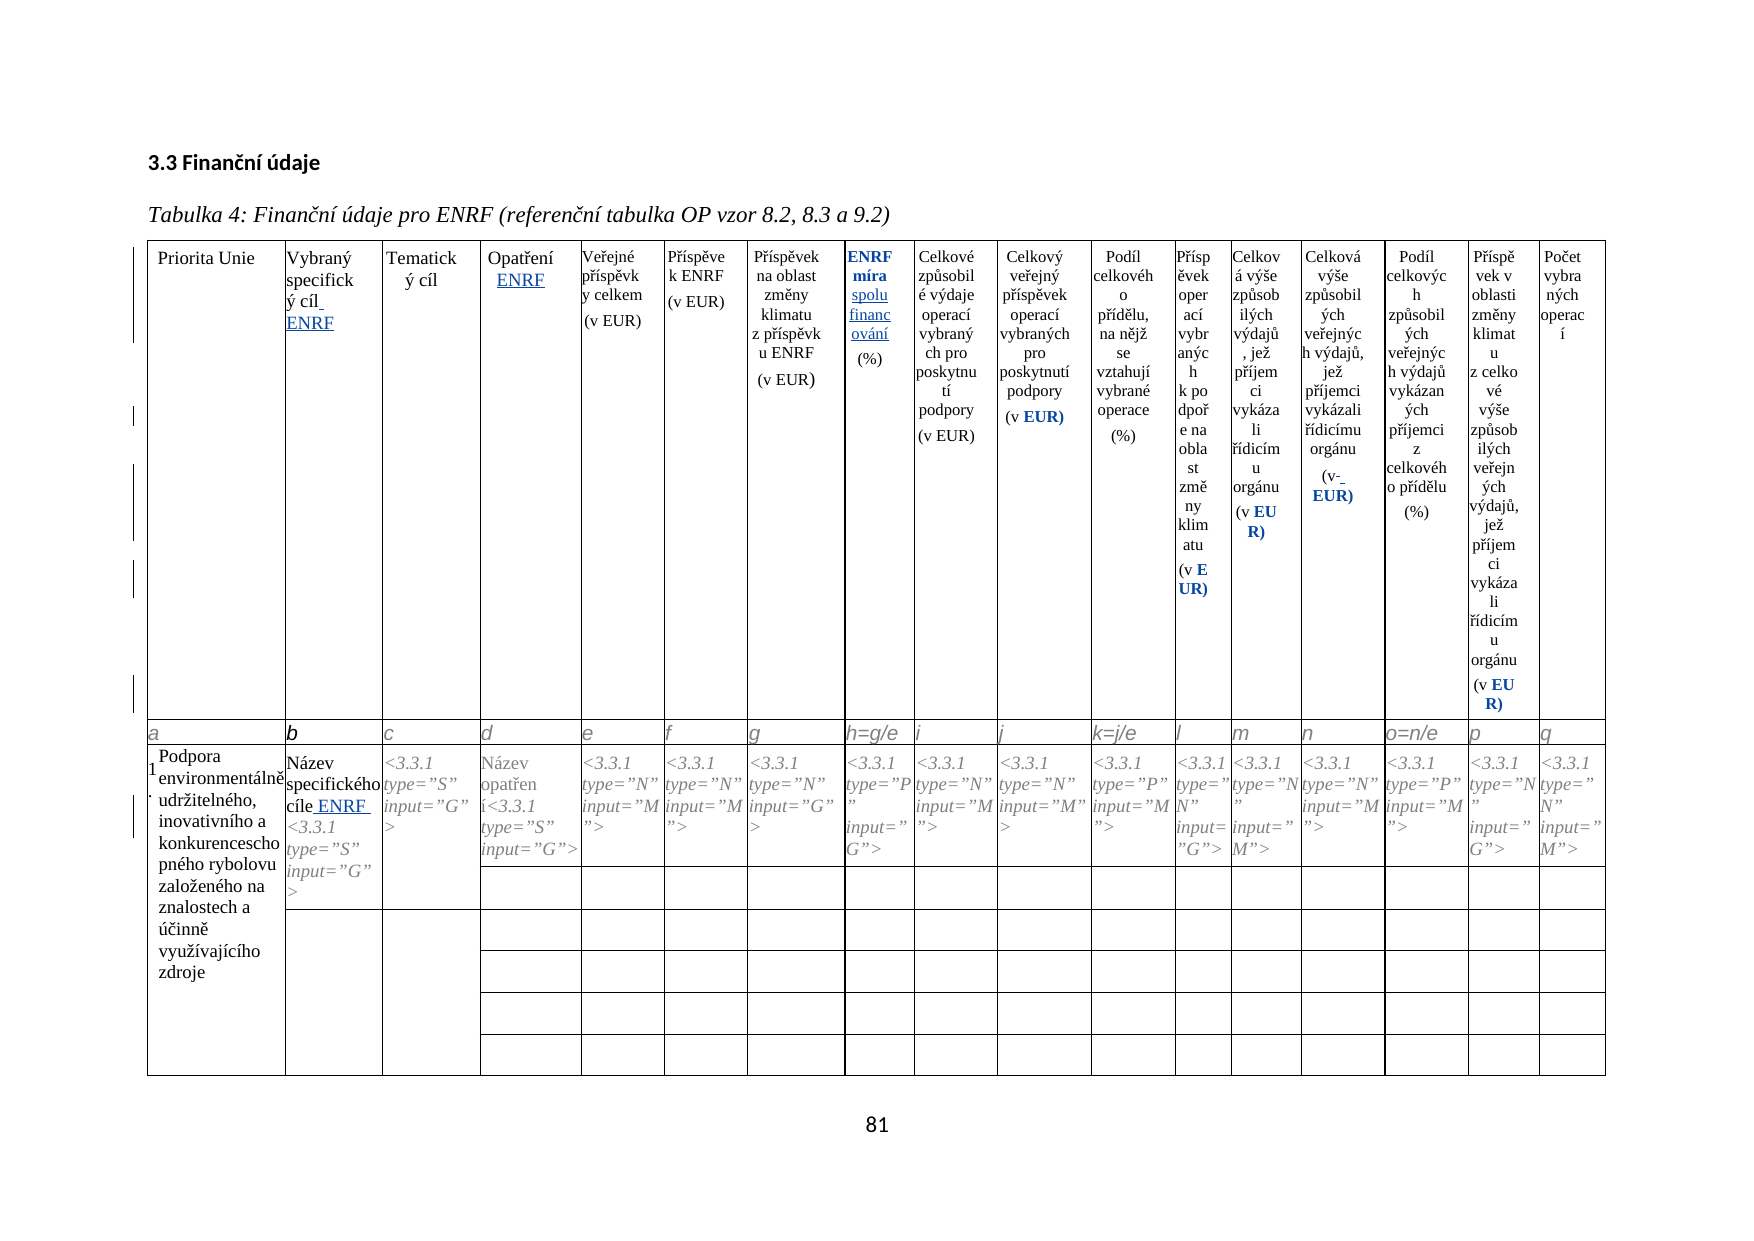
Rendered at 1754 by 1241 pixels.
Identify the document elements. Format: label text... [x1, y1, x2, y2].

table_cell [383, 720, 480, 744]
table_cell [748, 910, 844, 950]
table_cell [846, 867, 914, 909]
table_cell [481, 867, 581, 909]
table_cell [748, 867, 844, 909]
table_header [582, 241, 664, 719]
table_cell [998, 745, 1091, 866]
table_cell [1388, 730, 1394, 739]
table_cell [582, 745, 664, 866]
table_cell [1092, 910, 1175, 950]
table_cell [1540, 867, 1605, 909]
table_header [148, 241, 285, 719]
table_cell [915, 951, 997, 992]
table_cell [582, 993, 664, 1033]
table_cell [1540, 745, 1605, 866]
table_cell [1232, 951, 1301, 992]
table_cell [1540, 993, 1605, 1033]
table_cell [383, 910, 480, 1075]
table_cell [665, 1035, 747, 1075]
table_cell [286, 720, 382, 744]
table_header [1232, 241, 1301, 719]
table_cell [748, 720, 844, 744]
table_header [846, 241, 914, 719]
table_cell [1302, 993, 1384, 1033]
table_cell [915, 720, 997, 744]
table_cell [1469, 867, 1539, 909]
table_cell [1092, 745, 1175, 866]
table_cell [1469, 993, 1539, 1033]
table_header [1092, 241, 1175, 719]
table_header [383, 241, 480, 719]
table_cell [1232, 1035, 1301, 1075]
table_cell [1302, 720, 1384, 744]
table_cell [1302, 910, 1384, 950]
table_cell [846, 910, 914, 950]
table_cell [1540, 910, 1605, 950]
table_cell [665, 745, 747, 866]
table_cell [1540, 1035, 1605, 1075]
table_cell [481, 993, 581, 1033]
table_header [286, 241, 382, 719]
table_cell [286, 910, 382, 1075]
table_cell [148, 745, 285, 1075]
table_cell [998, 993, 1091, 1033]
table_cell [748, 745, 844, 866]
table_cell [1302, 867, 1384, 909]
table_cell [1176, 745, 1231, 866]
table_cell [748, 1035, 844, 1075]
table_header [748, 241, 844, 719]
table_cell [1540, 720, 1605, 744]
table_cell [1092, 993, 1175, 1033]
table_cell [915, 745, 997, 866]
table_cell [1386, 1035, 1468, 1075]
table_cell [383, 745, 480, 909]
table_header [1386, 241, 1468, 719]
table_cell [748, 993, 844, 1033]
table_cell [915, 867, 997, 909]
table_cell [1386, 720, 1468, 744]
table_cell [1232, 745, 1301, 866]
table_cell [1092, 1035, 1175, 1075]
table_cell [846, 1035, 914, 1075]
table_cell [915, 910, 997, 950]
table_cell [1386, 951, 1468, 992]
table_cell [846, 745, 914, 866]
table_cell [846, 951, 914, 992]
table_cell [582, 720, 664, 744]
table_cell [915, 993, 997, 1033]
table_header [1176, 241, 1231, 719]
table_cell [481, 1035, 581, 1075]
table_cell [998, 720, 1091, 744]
text Tabulka 4: Finanční údaje pro ENRF (referenční tabulka OP vzor 8.2, 8.3 a 9.2) [148, 201, 1606, 227]
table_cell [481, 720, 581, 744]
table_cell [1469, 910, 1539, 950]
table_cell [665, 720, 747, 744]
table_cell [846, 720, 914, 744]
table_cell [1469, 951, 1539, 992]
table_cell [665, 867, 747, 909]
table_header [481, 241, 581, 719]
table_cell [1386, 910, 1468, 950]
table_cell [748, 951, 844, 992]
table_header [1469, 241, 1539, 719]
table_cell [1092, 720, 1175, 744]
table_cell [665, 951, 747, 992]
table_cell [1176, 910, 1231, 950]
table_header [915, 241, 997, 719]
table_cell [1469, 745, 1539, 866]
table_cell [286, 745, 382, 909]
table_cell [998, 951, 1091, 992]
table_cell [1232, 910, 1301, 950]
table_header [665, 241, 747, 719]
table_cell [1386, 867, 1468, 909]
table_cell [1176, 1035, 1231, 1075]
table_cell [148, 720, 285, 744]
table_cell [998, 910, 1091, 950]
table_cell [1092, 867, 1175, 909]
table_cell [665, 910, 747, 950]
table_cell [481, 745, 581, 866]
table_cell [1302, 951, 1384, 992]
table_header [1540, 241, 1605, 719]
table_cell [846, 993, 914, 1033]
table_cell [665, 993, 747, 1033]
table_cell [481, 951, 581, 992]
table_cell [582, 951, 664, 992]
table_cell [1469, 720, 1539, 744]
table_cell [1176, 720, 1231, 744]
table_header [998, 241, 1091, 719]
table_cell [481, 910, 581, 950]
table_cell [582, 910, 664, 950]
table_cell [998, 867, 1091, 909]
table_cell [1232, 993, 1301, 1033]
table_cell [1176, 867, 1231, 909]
text 3.3 Finanční údaje [148, 148, 1606, 176]
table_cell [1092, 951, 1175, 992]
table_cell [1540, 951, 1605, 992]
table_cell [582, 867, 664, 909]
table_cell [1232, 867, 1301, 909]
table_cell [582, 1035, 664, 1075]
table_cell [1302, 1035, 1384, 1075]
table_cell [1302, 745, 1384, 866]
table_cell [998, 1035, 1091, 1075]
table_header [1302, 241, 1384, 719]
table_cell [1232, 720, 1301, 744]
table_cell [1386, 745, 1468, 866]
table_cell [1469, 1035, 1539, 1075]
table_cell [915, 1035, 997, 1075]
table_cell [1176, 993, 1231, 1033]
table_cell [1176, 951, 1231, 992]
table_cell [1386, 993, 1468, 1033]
